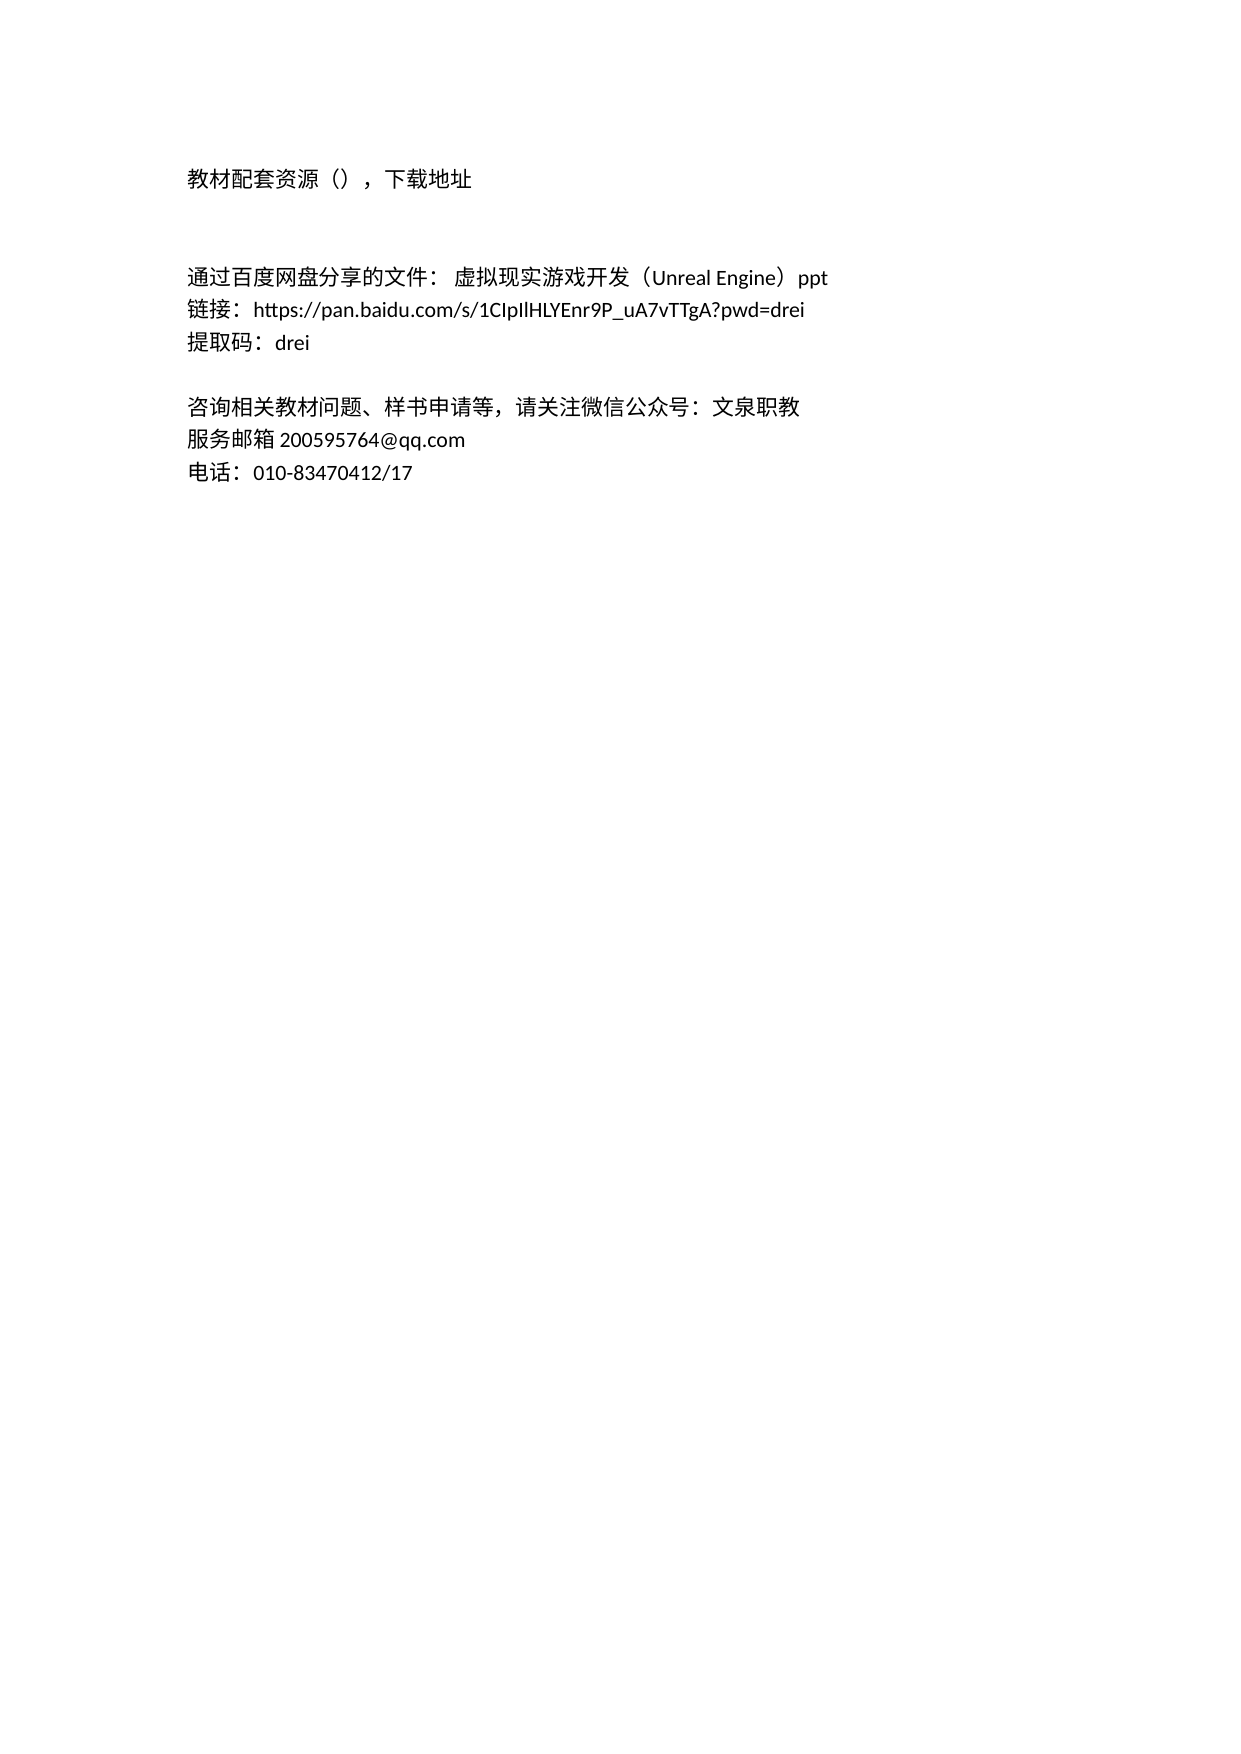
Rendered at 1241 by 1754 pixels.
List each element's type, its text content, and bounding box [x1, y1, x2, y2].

text 电话：010-83470412/17 [187, 454, 1053, 487]
text 链接：https://pan.baidu.com/s/1CIpIlHLYEnr9P_uA7vTTgA?pwd=drei [187, 292, 1053, 324]
text 通过百度网盘分享的文件： 虚拟现实游戏开发（Unreal Engine）ppt [187, 259, 1053, 292]
text 服务邮箱200595764@qq.com [187, 422, 1053, 454]
text 教材配套资源（），下载地址 [187, 162, 1053, 194]
text 提取码：drei [187, 324, 1053, 357]
text 咨询相关教材问题、样书申请等，请关注微信公众号：文泉职教 [187, 389, 1053, 422]
